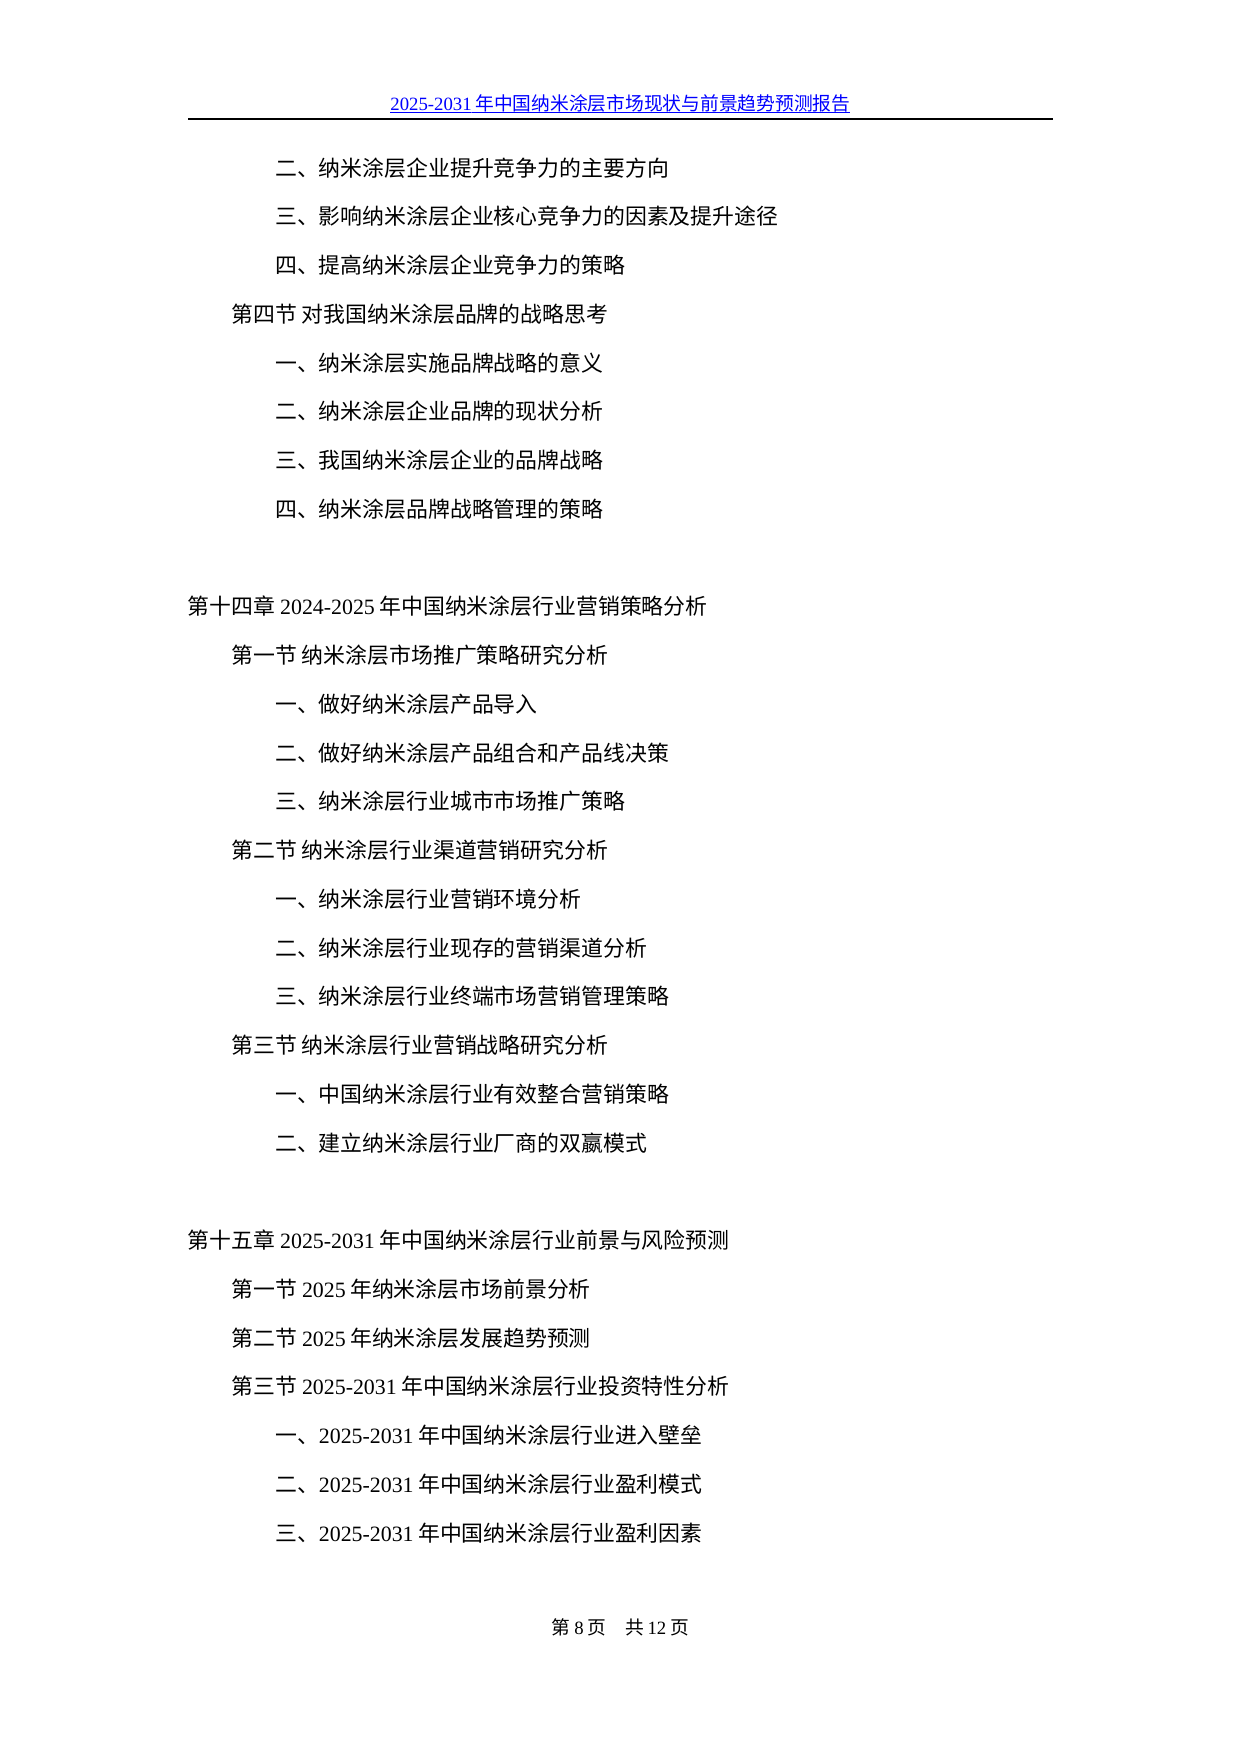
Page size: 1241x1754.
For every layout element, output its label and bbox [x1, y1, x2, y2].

text [187, 150, 1053, 1548]
